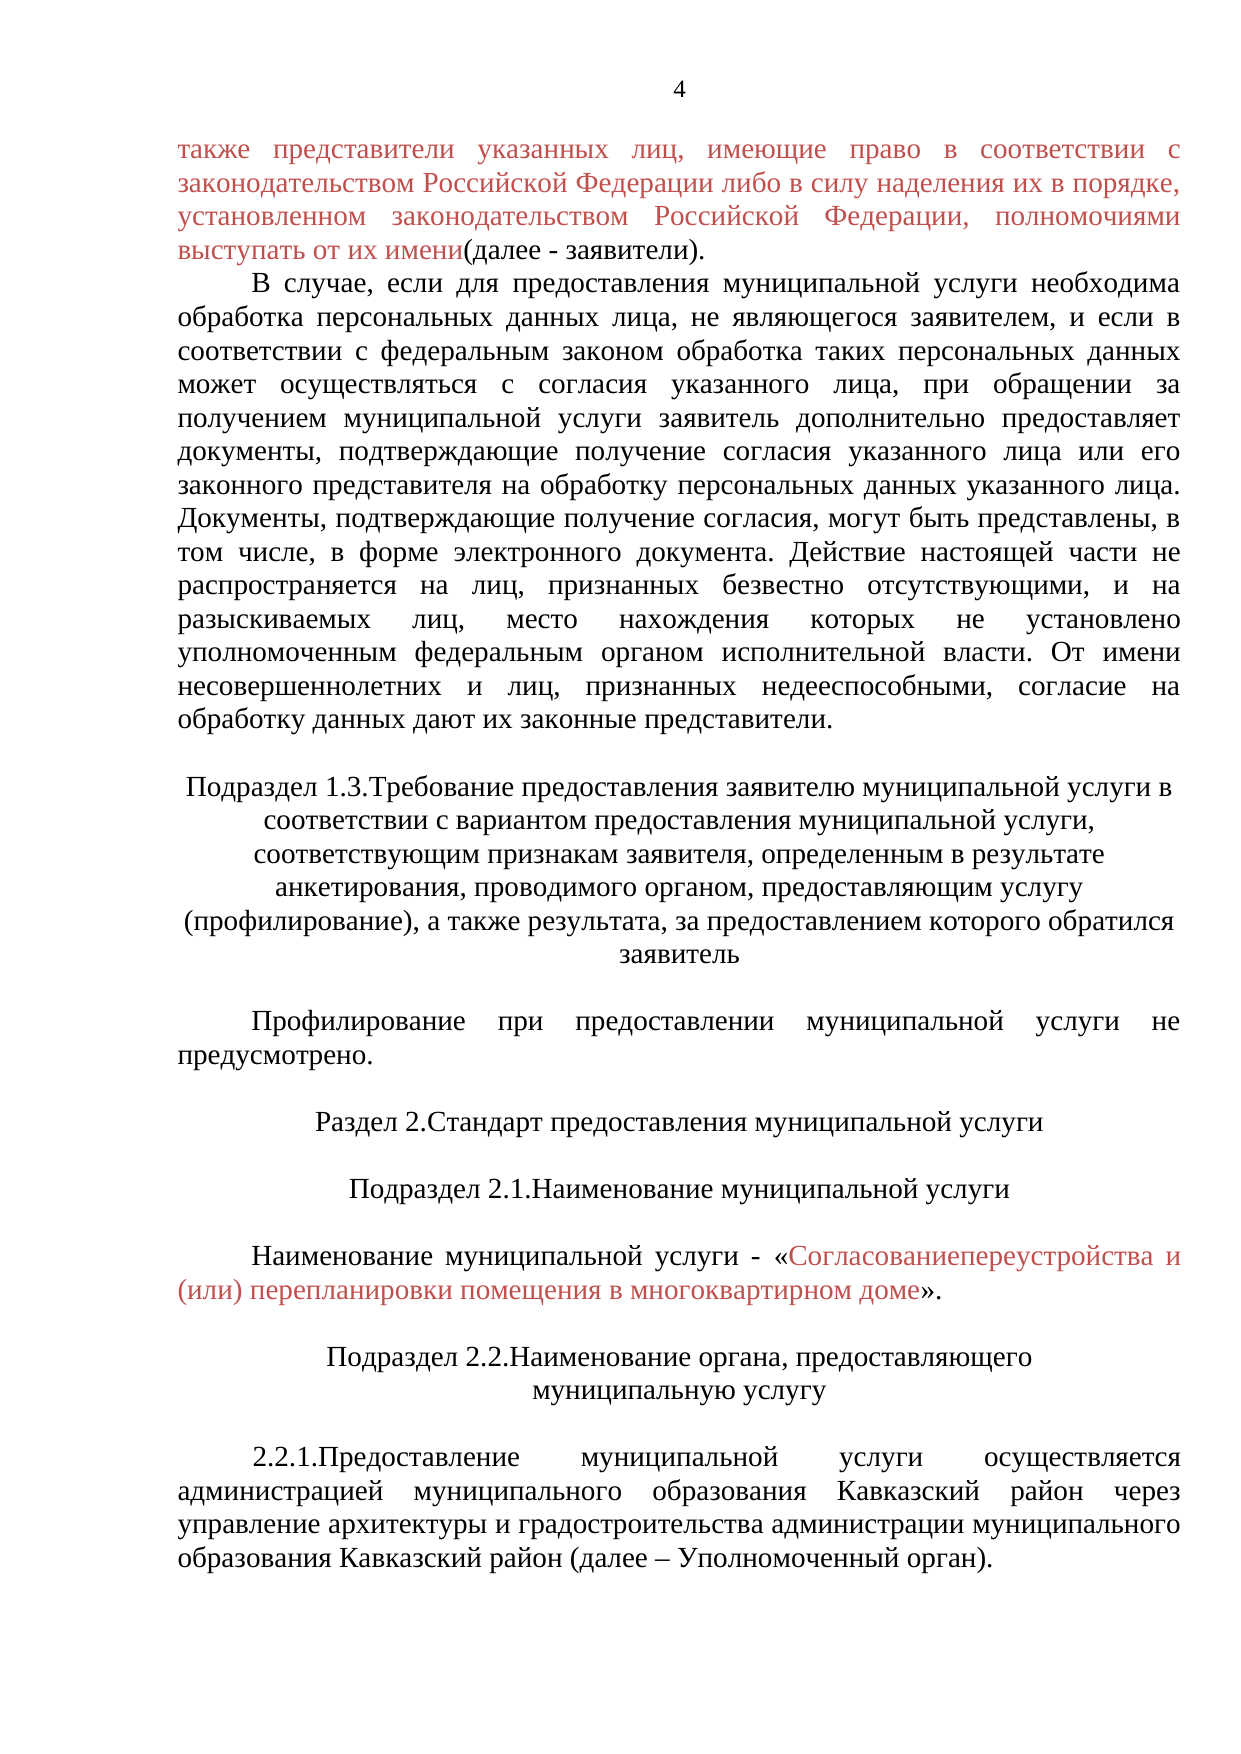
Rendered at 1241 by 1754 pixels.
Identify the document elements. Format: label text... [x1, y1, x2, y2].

text Раздел 2.Стандарт предоставления муниципальной услуги [177, 1104, 1181, 1138]
text 2.2.1.Предоставление муниципальной услуги осуществляется администрацией муниципального образования Кавказский район через управление архитектуры и градостроительства администрации муниципального образования Кавказский район (далее – Уполномоченный орган). [177, 1439, 1181, 1574]
text Наименование муниципальной услуги - «Согласованиепереустройства и (или) перепланировки помещения в многоквартирном доме». [177, 1238, 1181, 1305]
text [177, 131, 1181, 266]
text муниципальную услугу [177, 1372, 1181, 1406]
text В случае, если для предоставления муниципальной услуги необходима обработка персональных данных лица, не являющегося заявителем, и если в соответствии с федеральным законом обработка таких персональных данных может осуществляться с согласия указанного лица, при обращении за получением муниципальной услуги заявитель дополнительно предоставляет документы, подтверждающие получение согласия указанного лица или его законного представителя на обработку персональных данных указанного лица. Документы, подтверждающие получение согласия, могут быть представлены, в том числе, в форме электронного документа. Действие настоящей части не распространяется на лиц, признанных безвестно отсутствующими, и на разыскиваемых лиц, место нахождения которых не установлено уполномоченным федеральным органом исполнительной власти. От имени несовершеннолетних и лиц, признанных недееспособными, согласие на обработку данных дают их законные представители. [177, 266, 1181, 735]
text Профилирование при предоставлении муниципальной услуги не предусмотрено. [177, 1003, 1181, 1071]
text Подраздел 2.1.Наименование муниципальной услуги [177, 1171, 1181, 1205]
text Подраздел 1.3.Требование предоставления заявителю муниципальной услуги в соответствии с вариантом предоставления муниципальной услуги, соответствующим признакам заявителя, определенным в результате анкетирования, проводимого органом, предоставляющим услугу (профилирование), а также результата, за предоставлением которого обратился заявитель [177, 769, 1181, 970]
text Подраздел 2.2.Наименование органа, предоставляющего [177, 1339, 1181, 1372]
